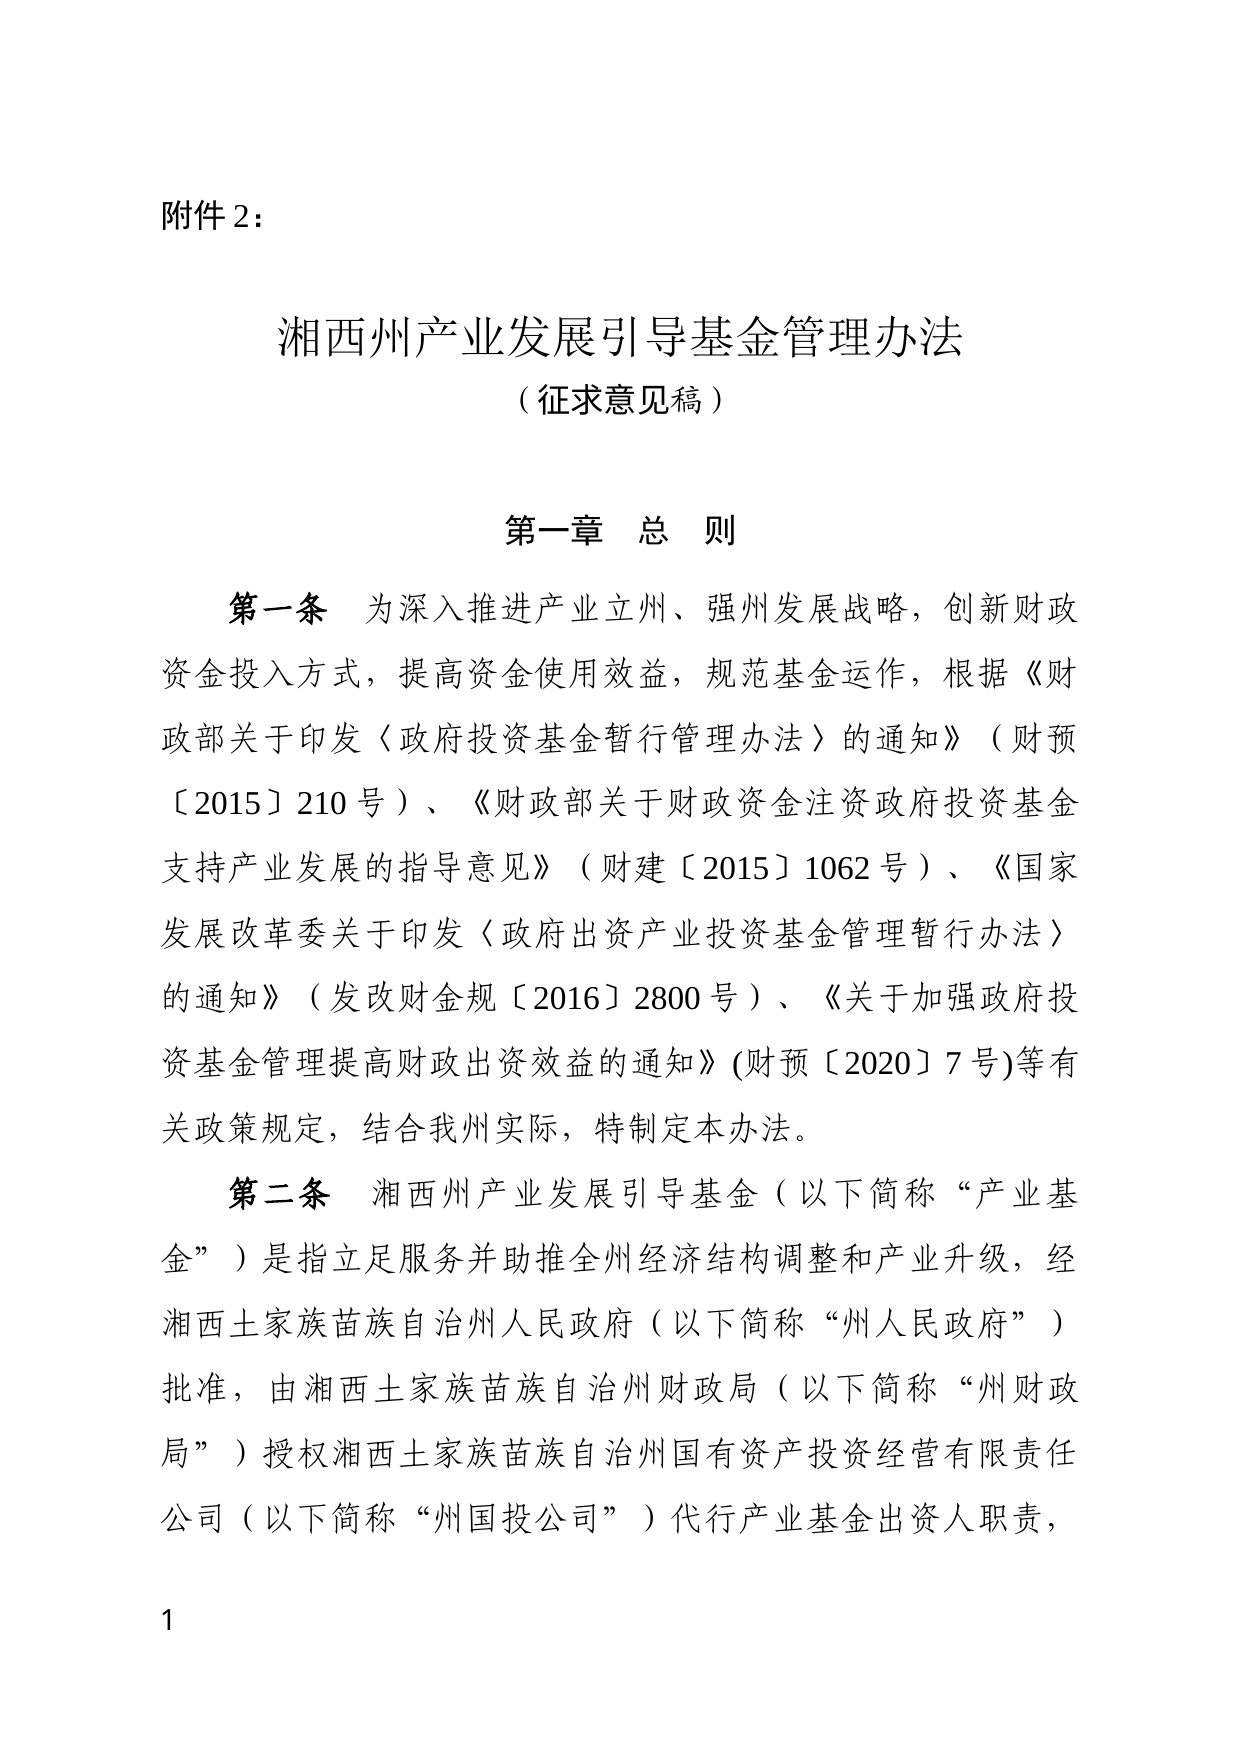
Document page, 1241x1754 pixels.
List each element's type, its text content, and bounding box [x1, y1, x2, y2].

text （征求意见稿） [159, 366, 1081, 431]
list 附件2： [159, 178, 1081, 240]
text 第一条 为深入推进产业立州、强州发展战略，创新财政资金投入方式，提高资金使用效益，规范基金运作，根据《财政部关于印发〈政府投资基金暂行管理办法〉的通知》（财预〔2015〕210号）、《财政部关于财政资金注资政府投资基金支持产业发展的指导意见》（财建〔2015〕1062号）、《国家发展改革委关于印发〈政府出资产业投资基金管理暂行办法〉的通知》（发改财金规〔2016〕2800号）、《关于加强政府投资基金管理提高财政出资效益的通知》(财预〔2020〕7号)等有关政策规定，结合我州实际，特制定本办法。 [159, 574, 1081, 1159]
text 第一章 总 则 [159, 496, 1081, 561]
text 湘西州产业发展引导基金管理办法 [159, 301, 1081, 366]
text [159, 1159, 1081, 1549]
